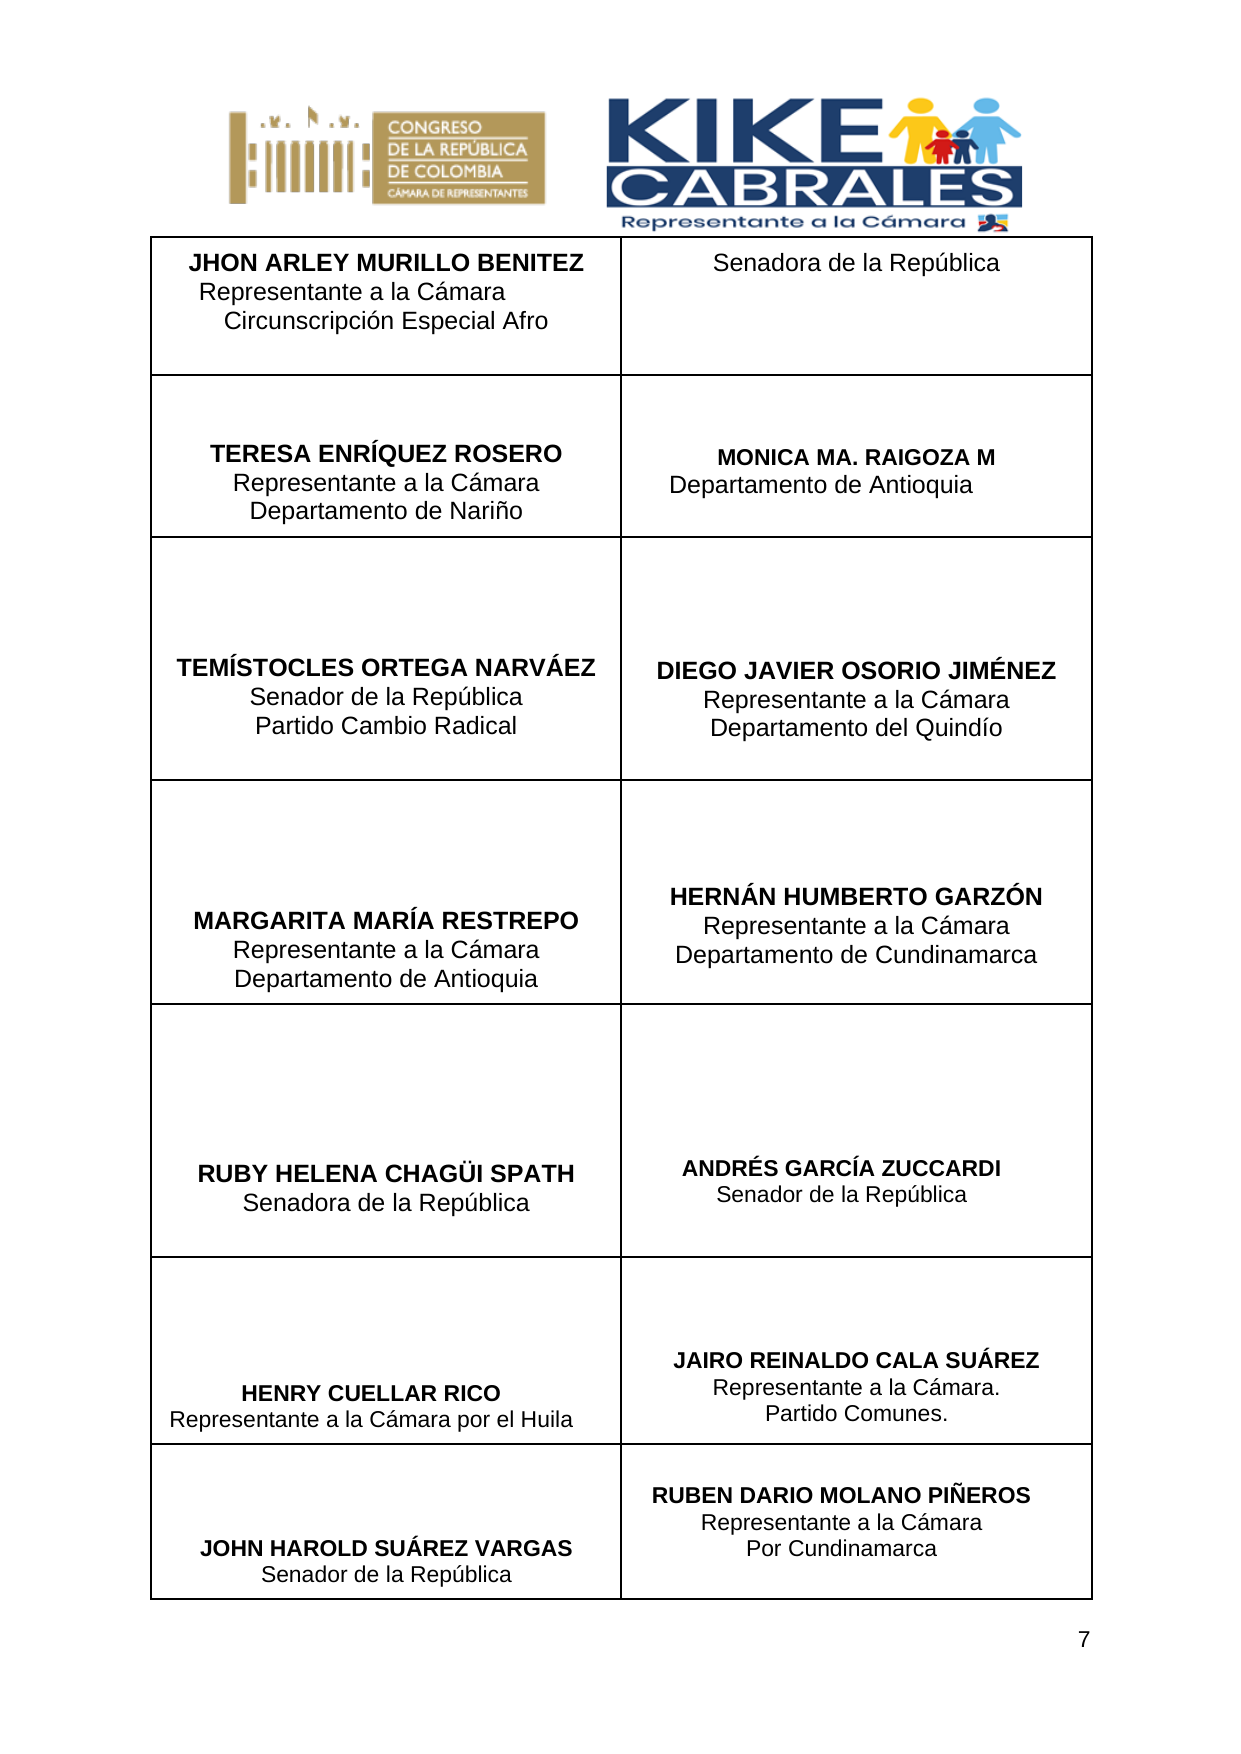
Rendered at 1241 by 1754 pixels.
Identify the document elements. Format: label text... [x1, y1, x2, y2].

table_cell HERNÁN HUMBERTO GARZÓN Representante a la Cámara Departamento de Cundinamarca [622, 781, 1091, 1003]
table_cell MARGARITA MARÍA RESTREPO Representante a la Cámara Departamento de Antioquia [152, 781, 620, 1003]
table_cell AMANDA ROCIO GONZALEZ Senadora de la República [622, 238, 1091, 374]
table_cell JAIRO REINALDO CALA SUÁREZ Representante a la Cámara. Partido Comunes. [622, 1258, 1091, 1443]
table_cell MONICA MA. RAIGOZA M Departamento de Antioquia [622, 376, 1091, 536]
table_cell TERESA ENRÍQUEZ ROSERO Representante a la Cámara Departamento de Nariño [152, 376, 620, 536]
table_cell JHON ARLEY MURILLO BENITEZ Representante a la Cámara Circunscripción Especial Afro [152, 238, 620, 374]
table_cell HENRY CUELLAR RICO Representante a la Cámara por el Huila [152, 1258, 620, 1443]
table_cell DIEGO JAVIER OSORIO JIMÉNEZ Representante a la Cámara Departamento del Quindío [622, 538, 1091, 779]
table_cell JOHN HAROLD SUÁREZ VARGAS Senador de la República Partido Centro Democrático [152, 1445, 620, 1598]
picture [150, 75, 1023, 236]
table_cell RUBEN DARIO MOLANO PIÑEROS Representante a la Cámara Por Cundinamarca [622, 1445, 1091, 1598]
table_cell TEMÍSTOCLES ORTEGA NARVÁEZ Senador de la República Partido Cambio Radical [152, 538, 620, 779]
table_cell ANDRÉS GARCÍA ZUCCARDI Senador de la República [622, 1005, 1091, 1256]
table_cell RUBY HELENA CHAGÜI SPATH Senadora de la República [152, 1005, 620, 1256]
